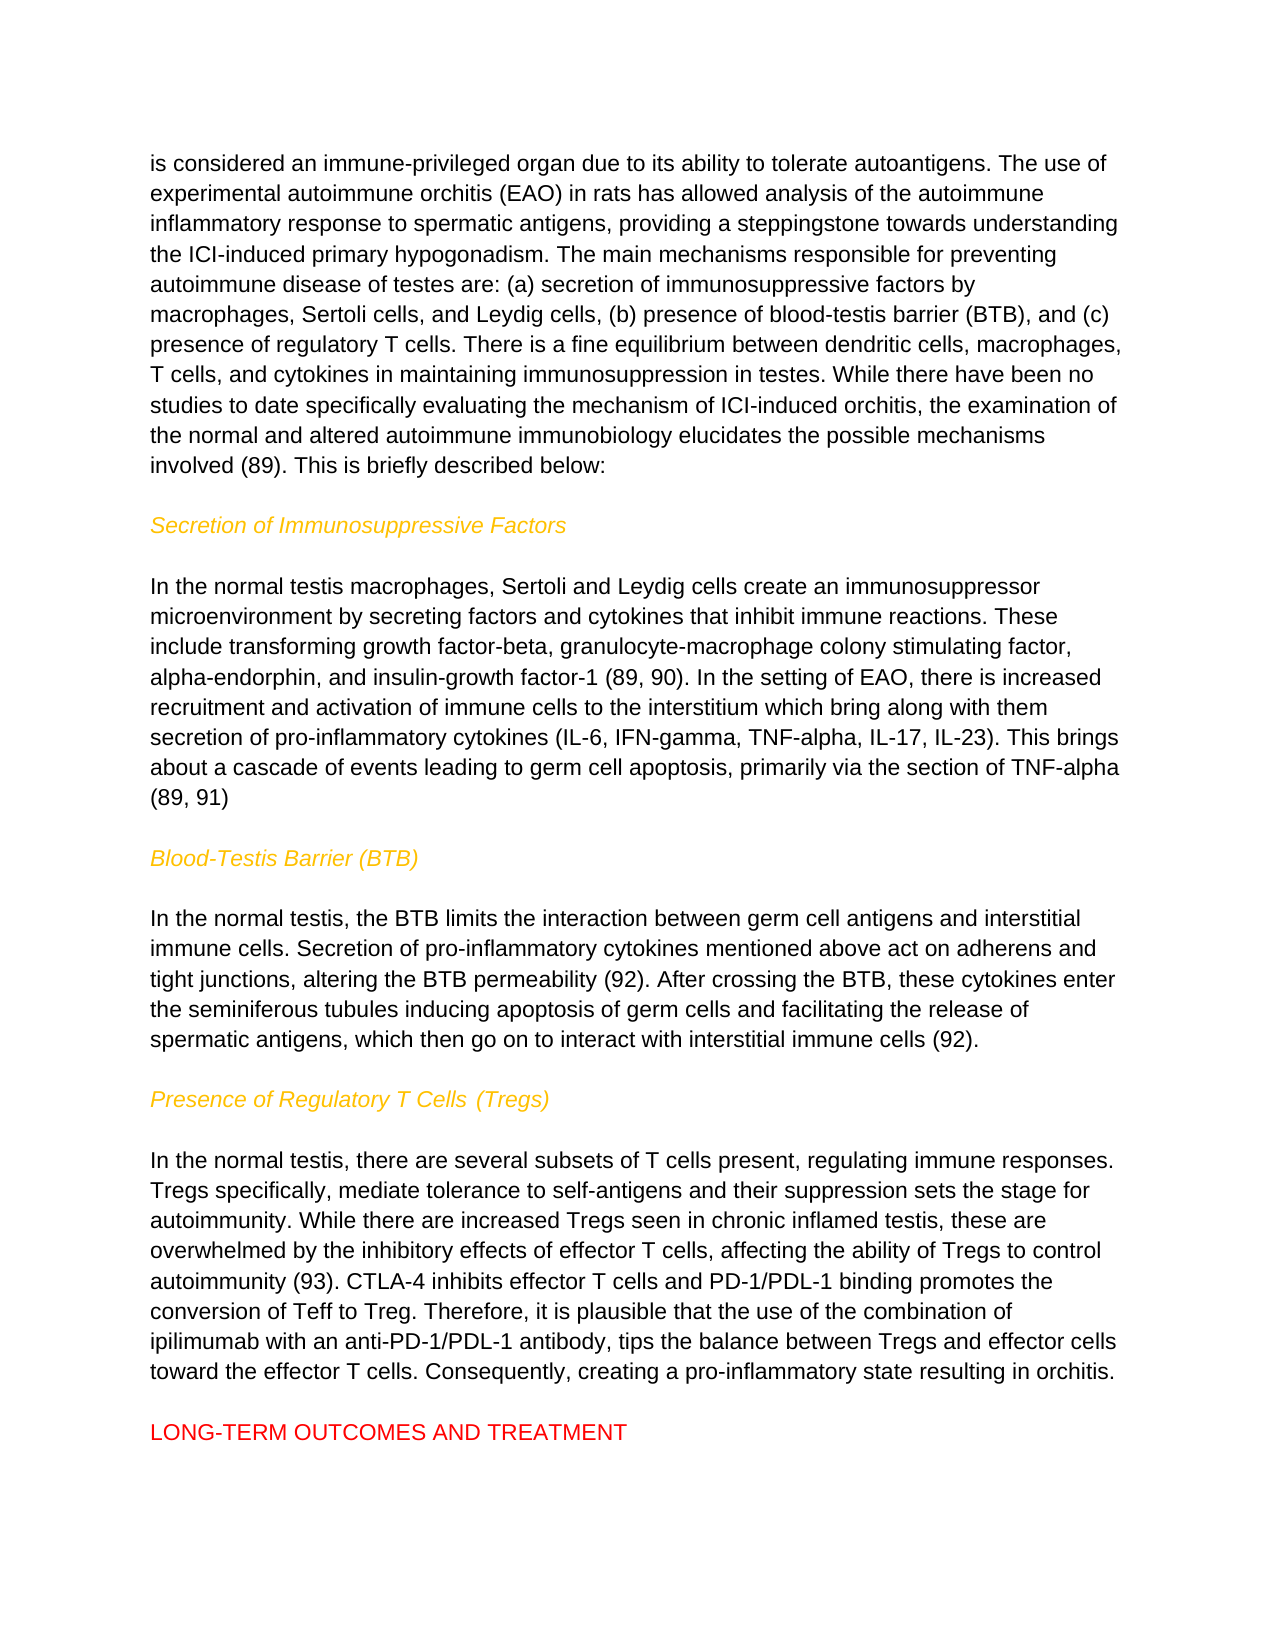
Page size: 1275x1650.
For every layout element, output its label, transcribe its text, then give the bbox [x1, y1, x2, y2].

text Secretion of Immunosuppressive Factors [150, 512, 1125, 539]
text In the normal testis, there are several subsets of T cells present, regulating immune responses. Tregs specifically, mediate tolerance to self-antigens and their suppression sets the stage for autoimmunity. While there are increased Tregs seen in chronic inflamed testis, these are overwhelmed by the inhibitory effects of effector T cells, affecting the ability of Tregs to control autoimmunity (93). CTLA-4 inhibits effector T cells and PD-1/PDL-1 binding promotes the conversion of Teff to Treg. Therefore, it is plausible that the use of the combination of ipilimumab with an anti-PD-1/PDL-1 antibody, tips the balance between Tregs and effector cells toward the effector T cells. Consequently, creating a pro-inflammatory state resulting in orchitis. [150, 1147, 1125, 1385]
text LONG-TERM OUTCOMES AND TREATMENT [150, 1419, 1125, 1445]
text In the normal testis, the BTB limits the interaction between germ cell antigens and interstitial immune cells. Secretion of pro-inflammatory cytokines mentioned above act on adherens and tight junctions, altering the BTB permeability (92). After crossing the BTB, these cytokines enter the seminiferous tubules inducing apoptosis of germ cells and facilitating the release of spermatic antigens, which then go on to interact with interstitial immune cells (92). [150, 905, 1125, 1052]
text In the normal testis macrophages, Sertoli and Leydig cells create an immunosuppressor microenvironment by secreting factors and cytokines that inhibit immune reactions. These include transforming growth factor-beta, granulocyte-macrophage colony stimulating factor, alpha-endorphin, and insulin-growth factor-1 (89, 90). In the setting of EAO, there is increased recruitment and activation of immune cells to the interstitium which bring along with them secretion of pro-inflammatory cytokines (IL-6, IFN-gamma, TNF-alpha, IL-17, IL-23). This brings about a cascade of events leading to germ cell apoptosis, primarily via the section of TNF-alpha (89, 91) [150, 573, 1125, 811]
text Blood-Testis Barrier (BTB) [150, 845, 1125, 871]
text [150, 150, 1125, 478]
text Presence of Regulatory T Cells (Tregs) [150, 1086, 1125, 1113]
